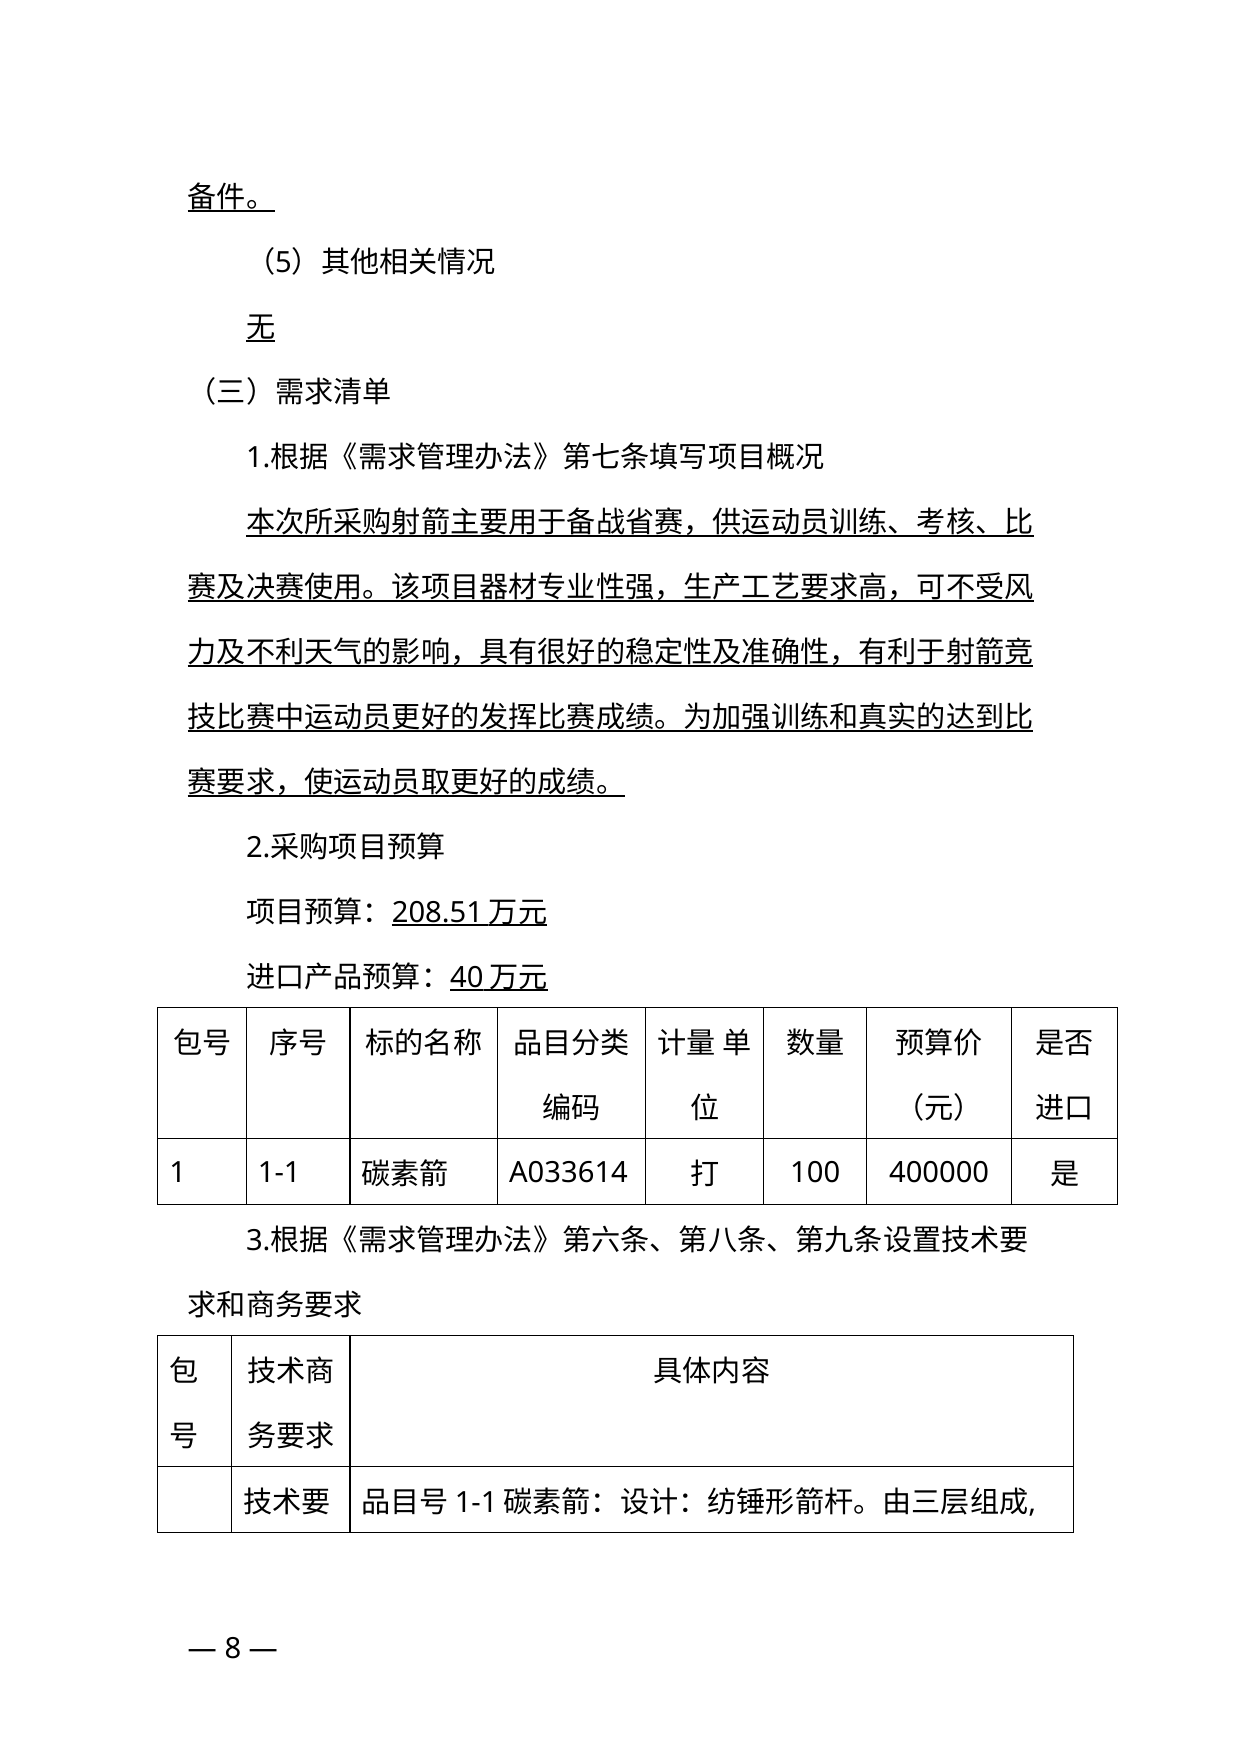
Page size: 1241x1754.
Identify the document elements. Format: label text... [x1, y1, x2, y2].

text 项目预算：208.51万元 [187, 877, 1053, 942]
table_header 标的名称 [351, 1008, 497, 1138]
table_cell 包1 [158, 1467, 231, 1532]
table_cell 是 [1012, 1139, 1117, 1204]
table_header 是否进口 [1012, 1008, 1117, 1138]
table_cell 碳素箭 [351, 1139, 497, 1204]
table_header 包号 [158, 1336, 231, 1466]
table_header 包号 [158, 1008, 246, 1138]
text 1.根据《需求管理办法》第七条填写项目概况 [187, 422, 1053, 487]
list 根据《需求管理办法》第六条、第八条、第九条设置技术要求和商务要求 [187, 1205, 1053, 1335]
table_cell 1 [158, 1139, 246, 1204]
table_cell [351, 1467, 1073, 1532]
table_cell 技术要求 [232, 1467, 349, 1532]
text （三）需求清单 [187, 357, 1053, 422]
text 进口产品预算：40万元 [187, 942, 1053, 1007]
text 本次所采购射箭主要用于备战省赛，供运动员训练、考核、比赛及决赛使用。该项目器材专业性强，生产工艺要求高，可不受风力及不利天气的影响，具有很好的稳定性及准确性，有利于射箭竞技比赛中运动员更好的发挥比赛成绩。为加强训练和真实的达到比赛要求，使运动员取更好的成绩。 [187, 487, 1053, 812]
text （5）其他相关情况 [187, 227, 1053, 292]
table_cell A033614 [498, 1139, 645, 1204]
text 2.采购项目预算 [187, 812, 1053, 877]
table_cell 400000 [867, 1139, 1011, 1204]
text 无 [187, 292, 1053, 357]
table_header 技术商务要求 [232, 1336, 349, 1466]
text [187, 162, 1053, 227]
table_header 预算价（元） [867, 1008, 1011, 1138]
table_header 计量 单位 [646, 1008, 763, 1138]
table_header 数量 [764, 1008, 866, 1138]
table_cell 100 [764, 1139, 866, 1204]
table_header 序号 [247, 1008, 349, 1138]
table_cell 1-1 [247, 1139, 349, 1204]
table_header 具体内容 [351, 1336, 1073, 1466]
table_cell 打 [646, 1139, 763, 1204]
table_header 品目分类编码 [498, 1008, 645, 1138]
